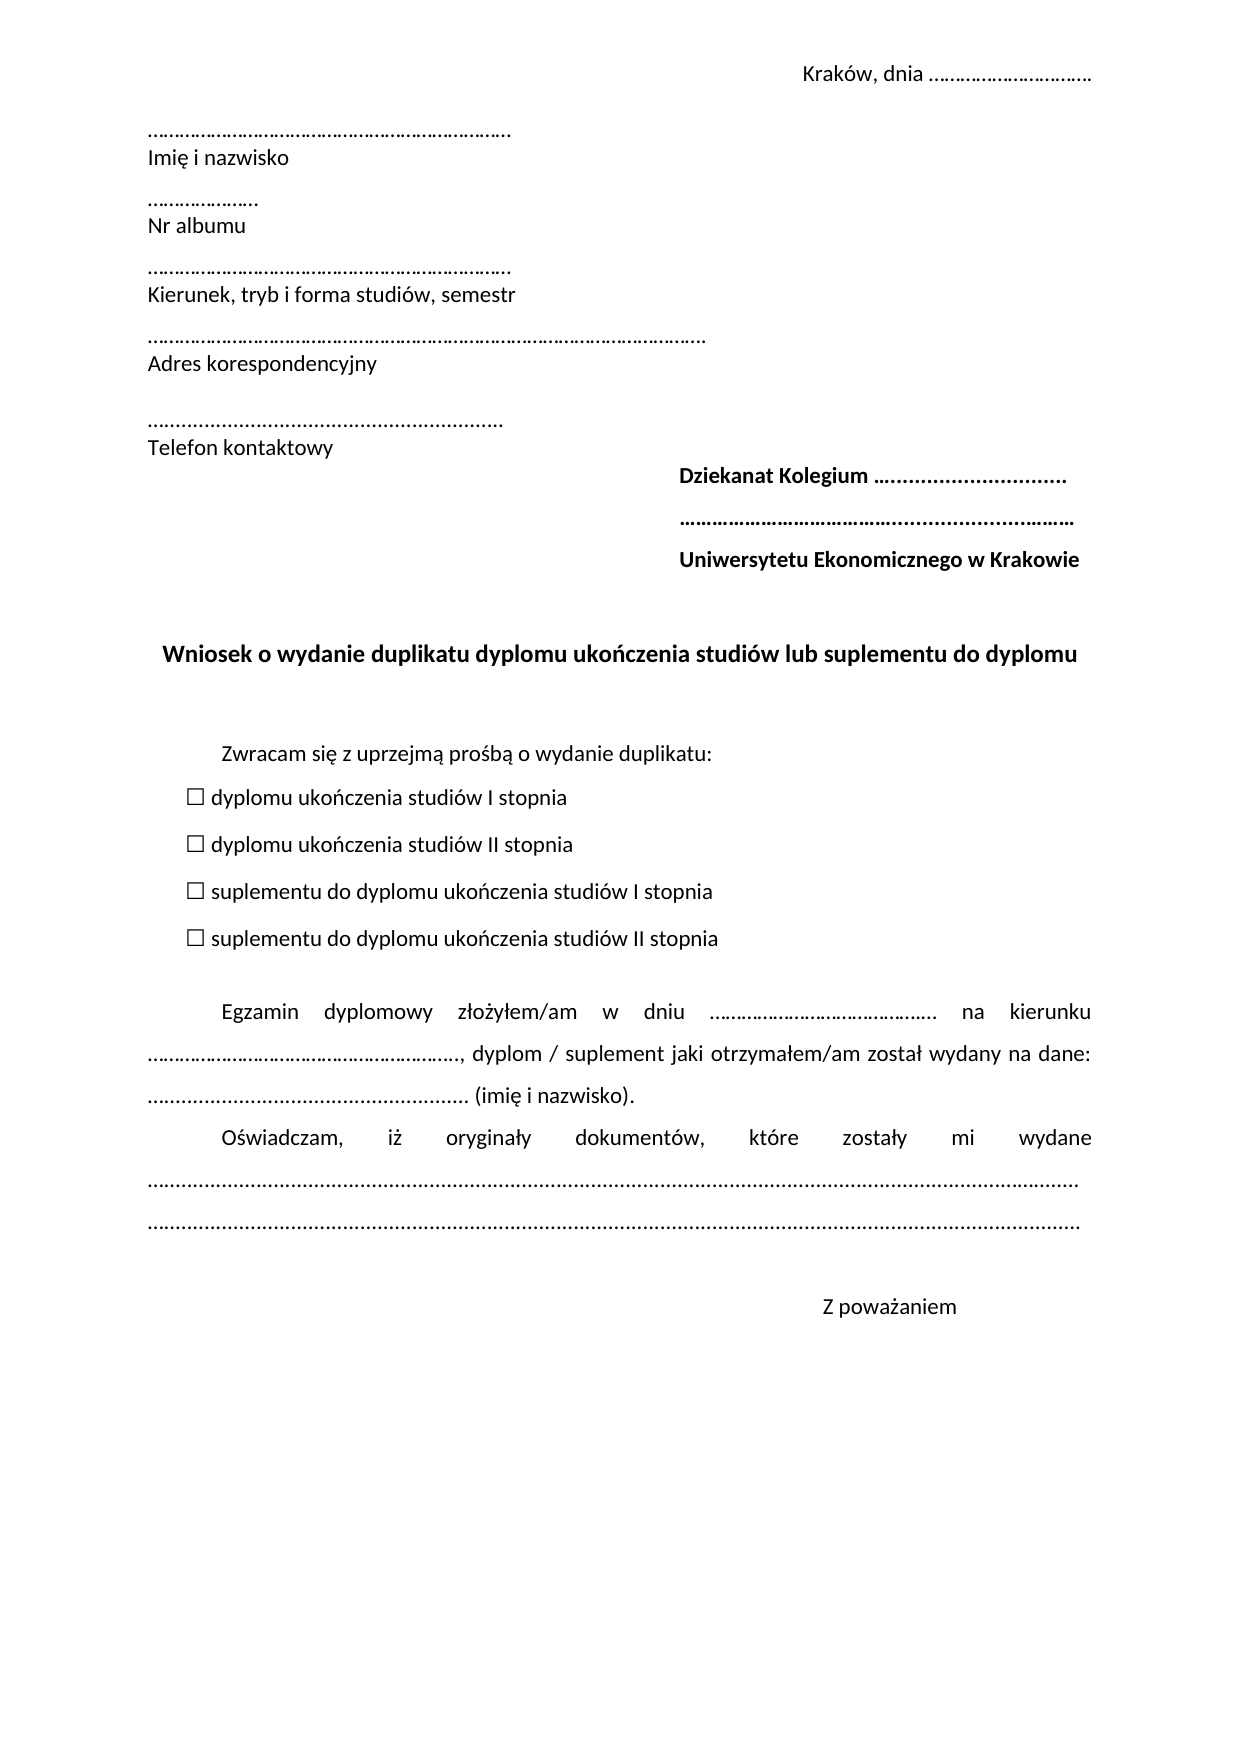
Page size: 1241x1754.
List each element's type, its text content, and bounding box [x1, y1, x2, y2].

text Nr albumu [148, 212, 1093, 240]
text ……………………………………………………………………………………………. [148, 321, 1093, 349]
text suplementu do dyplomu ukończenia studiów II stopnia [185, 921, 1093, 953]
text Z poważaniem [823, 1292, 1093, 1320]
text Dziekanat Kolegium …............................. …………………………………......................……… [679, 462, 1093, 532]
text Zwracam się z uprzejmą prośbą o wydanie duplikatu: [148, 739, 1093, 767]
text Kierunek, tryb i forma studiów, semestr [148, 280, 1093, 308]
text Telefon kontaktowy [148, 433, 1093, 462]
text …............................................................................................................................................................... [148, 1207, 1093, 1235]
text ………………… [148, 184, 1093, 212]
text Wniosek o wydanie duplikatu dyplomu ukończenia studiów lub suplementu do dyplomu [148, 638, 1093, 669]
text Oświadczam, iż oryginały dokumentów, które zostały mi wydane …....................................................................................................................................................…........ [148, 1123, 1093, 1193]
text dyplomu ukończenia studiów II stopnia [185, 828, 1093, 859]
text …………………………………………………………… [148, 115, 1093, 143]
text …........................................................... [148, 406, 1093, 433]
text Egzamin dyplomowy złożyłem/am w dniu ………………………………….… na kierunku ………………………………………………….., dyplom / suplement jaki otrzymałem/am został wydany na dane: …..................................................... (imię i nazwisko). [148, 997, 1093, 1109]
text Uniwersytetu Ekonomicznego w Krakowie [679, 546, 1093, 573]
text suplementu do dyplomu ukończenia studiów I stopnia [185, 874, 1093, 906]
text Adres korespondencyjny [148, 349, 1093, 377]
text Kraków, dnia …………………………. [148, 59, 1093, 87]
text Imię i nazwisko [148, 143, 1093, 171]
text dyplomu ukończenia studiów I stopnia [185, 781, 1093, 812]
text …………………………………………………………… [148, 252, 1093, 280]
